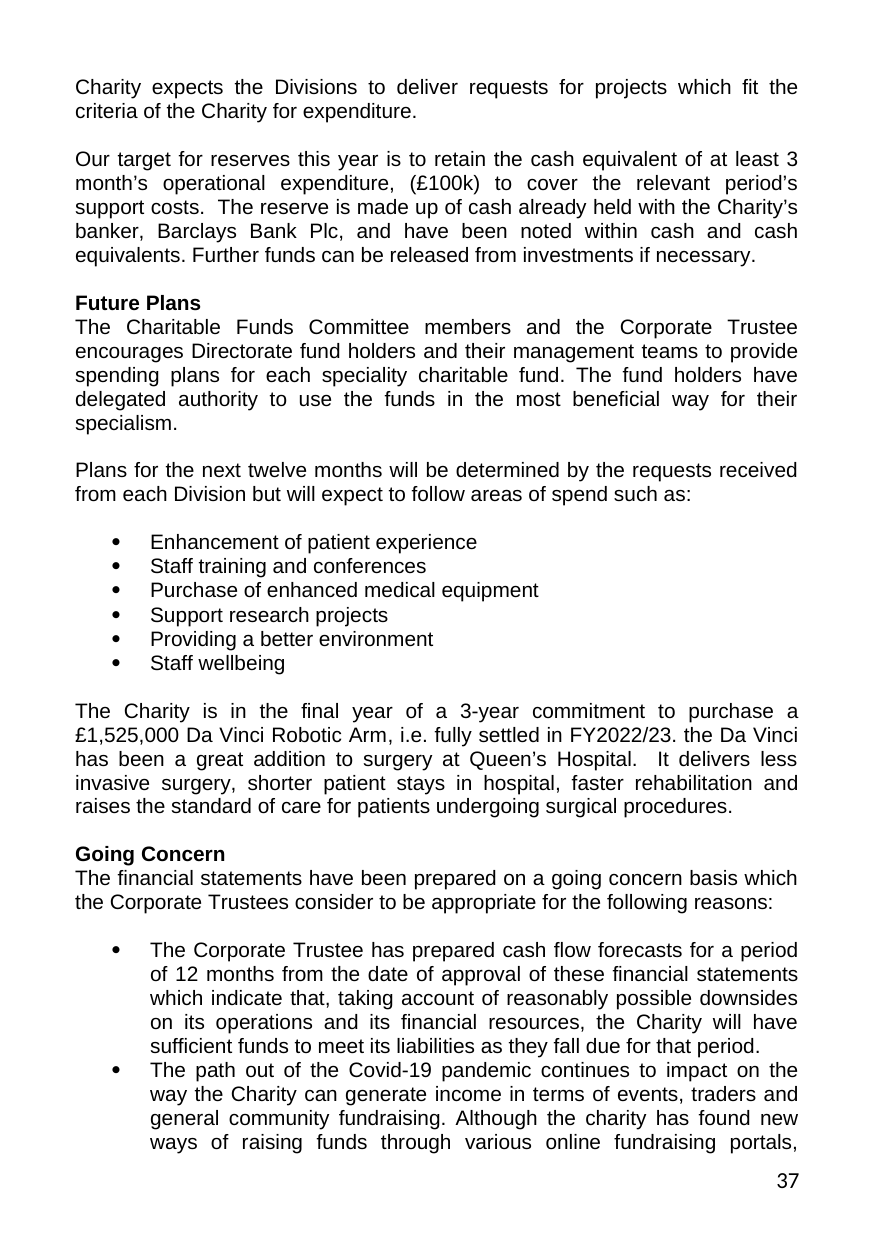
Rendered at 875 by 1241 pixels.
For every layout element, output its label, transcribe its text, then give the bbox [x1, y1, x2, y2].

text Our target for reserves this year is to retain the cash equivalent of at least 3 month’s operational expenditure, (£100k) to cover the relevant period’s support costs. The reserve is made up of cash already held with the Charity’s banker, Barclays Bank Plc, and have been noted within cash and cash equivalents. Further funds can be released from investments if necessary. [75, 147, 799, 267]
list Purchase of enhanced medical equipment [112, 578, 799, 602]
list Enhancement of patient experience [112, 530, 799, 554]
list Staff training and conferences [112, 554, 799, 578]
text Plans for the next twelve months will be determined by the requests received from each Division but will expect to follow areas of spend such as: [75, 458, 799, 506]
text Future Plans [75, 291, 799, 314]
list Providing a better environment [112, 626, 799, 651]
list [112, 1058, 799, 1154]
text The Charity is in the final year of a 3-year commitment to purchase a £1,525,000 Da Vinci Robotic Arm, i.e. fully settled in FY2022/23. the Da Vinci has been a great addition to surgery at Queen’s Hospital. It delivers less invasive surgery, shorter patient stays in hospital, faster rehabilitation and raises the standard of care for patients undergoing surgical procedures. [75, 698, 799, 818]
list Staff wellbeing [112, 651, 799, 674]
text The Charitable Funds Committee members and the Corporate Trustee encourages Directorate fund holders and their management teams to provide spending plans for each speciality charitable fund. The fund holders have delegated authority to use the funds in the most beneficial way for their specialism. [75, 314, 799, 434]
text Going Concern [75, 842, 799, 866]
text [75, 75, 799, 123]
list The Corporate Trustee has prepared cash flow forecasts for a period of 12 months from the date of approval of these financial statements which indicate that, taking account of reasonably possible downsides on its operations and its financial resources, the Charity will have sufficient funds to meet its liabilities as they fall due for that period. [112, 938, 799, 1058]
text The financial statements have been prepared on a going concern basis which the Corporate Trustees consider to be appropriate for the following reasons: [75, 866, 799, 914]
list Support research projects [112, 602, 799, 626]
